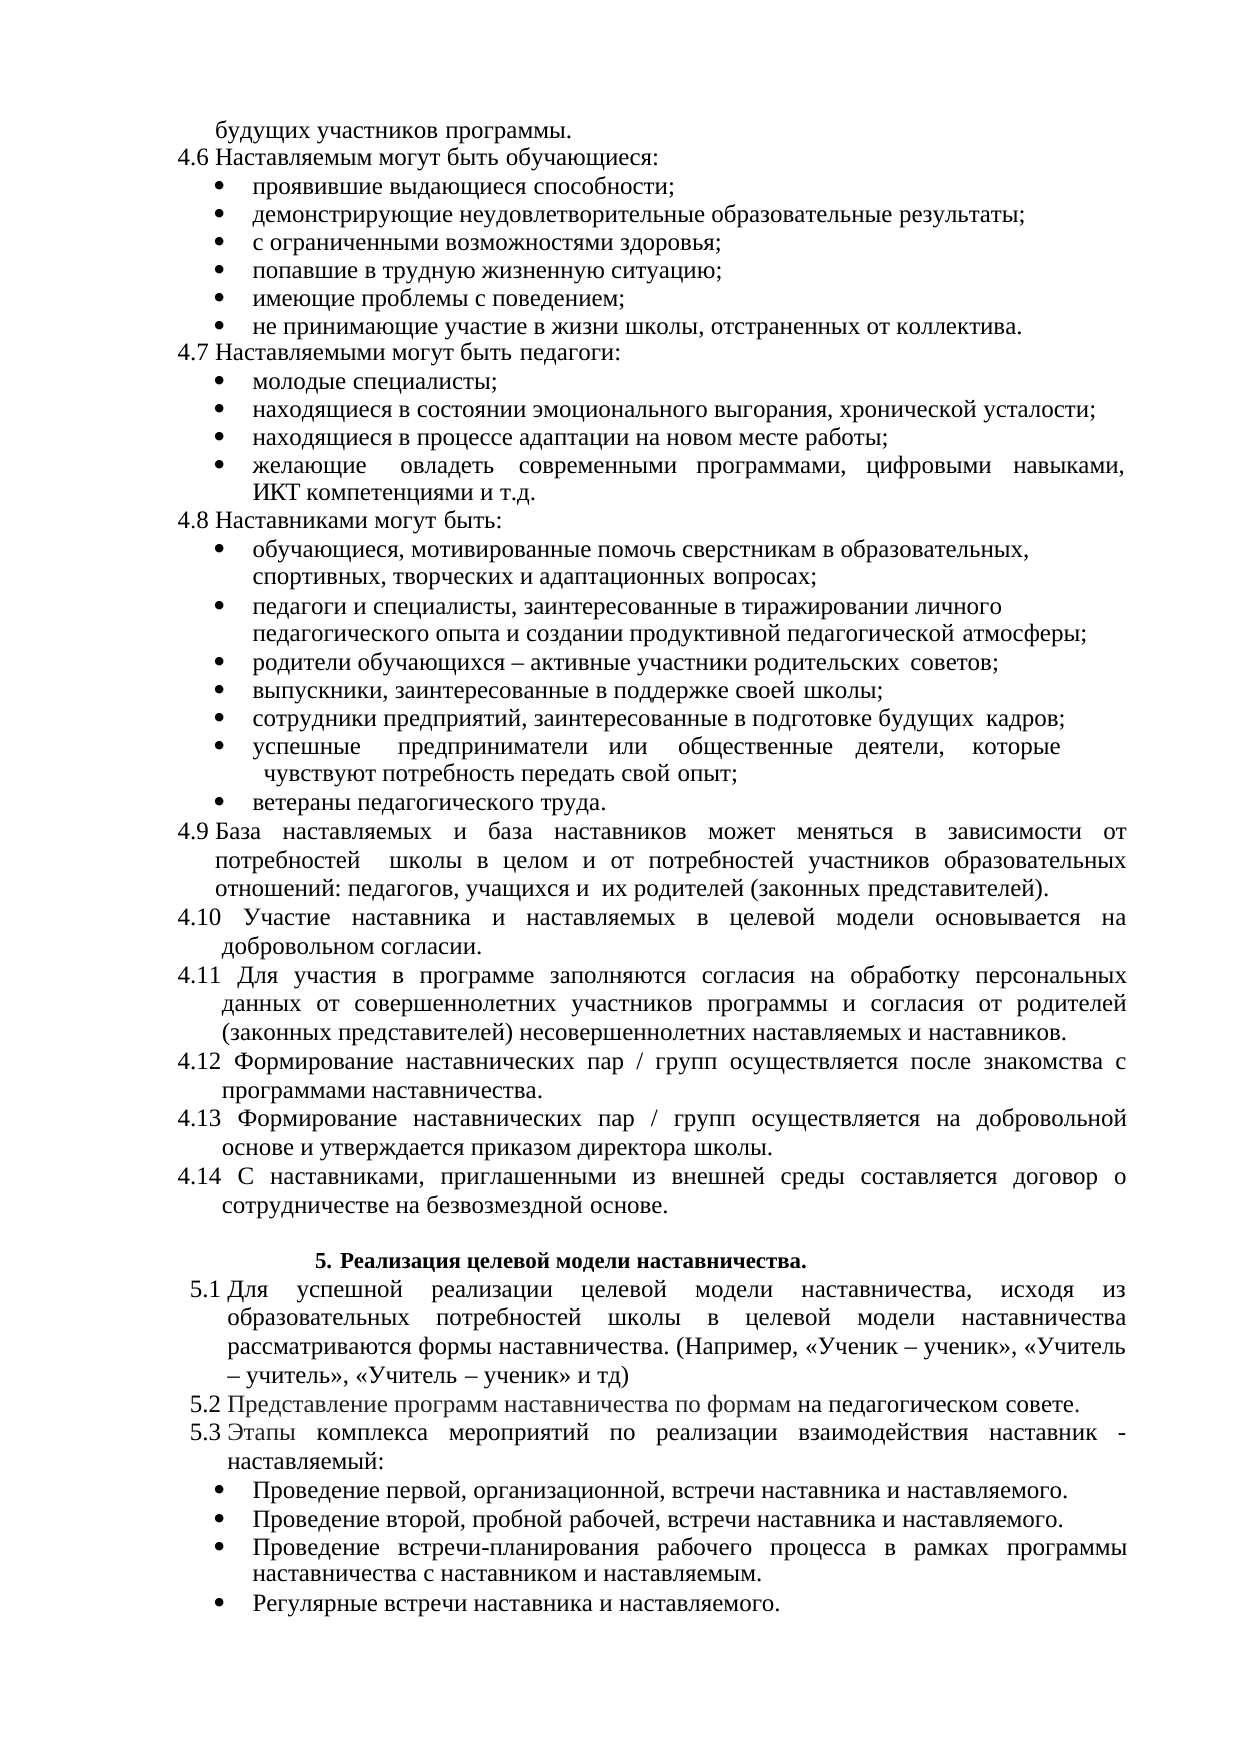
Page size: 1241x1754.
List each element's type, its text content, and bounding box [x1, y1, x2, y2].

list имеющие проблемы с поведением; [215, 284, 1152, 312]
list Проведение встречи-планирования рабочего процесса в рамках программы наставничества с наставником и наставляемым. [215, 1534, 1128, 1587]
list Наставляемым могут быть обучающиеся: [177, 144, 1152, 170]
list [177, 118, 1152, 144]
list Для успешной реализации целевой модели наставничества, исходя из образовательных потребностей школы в целевой модели наставничества рассматриваются формы наставничества. (Например, «Ученик – ученик», «Учитель – учитель», «Учитель – ученик» и тд) [189, 1274, 1127, 1389]
list сотрудники предприятий, заинтересованные в подготовке будущих кадров; [215, 704, 1152, 732]
list ветераны педагогического труда. [215, 789, 1152, 816]
list Представление программ наставничества по формам на педагогическом совете. [189, 1389, 1127, 1417]
list Регулярные встречи наставника и наставляемого. [215, 1589, 1152, 1617]
list проявившие выдающиеся способности; [215, 172, 1152, 200]
list молодые специалисты; [215, 367, 1152, 395]
list Для участия в программе заполняются согласия на обработку персональных данных от совершеннолетних участников программы и согласия от родителей (законных представителей) несовершеннолетних наставляемых и наставников. [177, 960, 1127, 1046]
list находящиеся в процессе адаптации на новом месте работы; [215, 423, 1152, 451]
list демонстрирующие неудовлетворительные образовательные результаты; [215, 200, 1152, 228]
list С наставниками, приглашенными из внешней среды составляется договор о сотрудничестве на безвозмездной основе. [177, 1161, 1127, 1218]
list педагоги и специалисты, заинтересованные в тиражировании личного педагогического опыта и создании продуктивной педагогической атмосферы; [215, 593, 1127, 646]
list Наставляемыми могут быть педагоги: [177, 339, 1152, 365]
text ИКТ компетенциями и т.д. [252, 479, 1128, 506]
list выпускники, заинтересованные в поддержке своей школы; [215, 676, 1152, 704]
list База наставляемых и база наставников может меняться в зависимости от потребностей школы в целом и от потребностей участников образовательных отношений: педагогов, учащихся и их родителей (законных представителей). [177, 816, 1127, 902]
list желающие овладеть современными программами, цифровыми навыками, [215, 452, 1128, 478]
list попавшие в трудную жизненную ситуацию; [215, 256, 1152, 284]
list Реализация целевой модели наставничества. [315, 1248, 879, 1274]
list Наставниками могут быть: [177, 507, 1128, 534]
list не принимающие участие в жизни школы, отстраненных от коллектива. [215, 312, 1152, 339]
list Проведение первой, организационной, встречи наставника и наставляемого. [215, 1476, 1152, 1504]
list Формирование наставнических пар / групп осуществляется на добровольной основе и утверждается приказом директора школы. [177, 1103, 1127, 1161]
list Участие наставника и наставляемых в целевой модели основывается на добровольном согласии. [177, 902, 1127, 960]
list Этапы комплекса мероприятий по реализации взаимодействия наставник - наставляемый: [189, 1417, 1127, 1475]
list родители обучающихся – активные участники родительских советов; [215, 648, 1152, 676]
list Проведение второй, пробной рабочей, встречи наставника и наставляемого. [215, 1504, 1152, 1533]
list успешные предприниматели или общественные деятели, которые чувствуют потребность передать свой опыт; [215, 733, 1127, 787]
list обучающиеся, мотивированные помочь сверстникам в образовательных, спортивных, творческих и адаптационных вопросах; [215, 537, 1126, 590]
list с ограниченными возможностями здоровья; [215, 228, 1152, 256]
list находящиеся в состоянии эмоционального выгорания, хронической усталости; [215, 395, 1152, 423]
list Формирование наставнических пар / групп осуществляется после знакомства с программами наставничества. [177, 1046, 1127, 1103]
